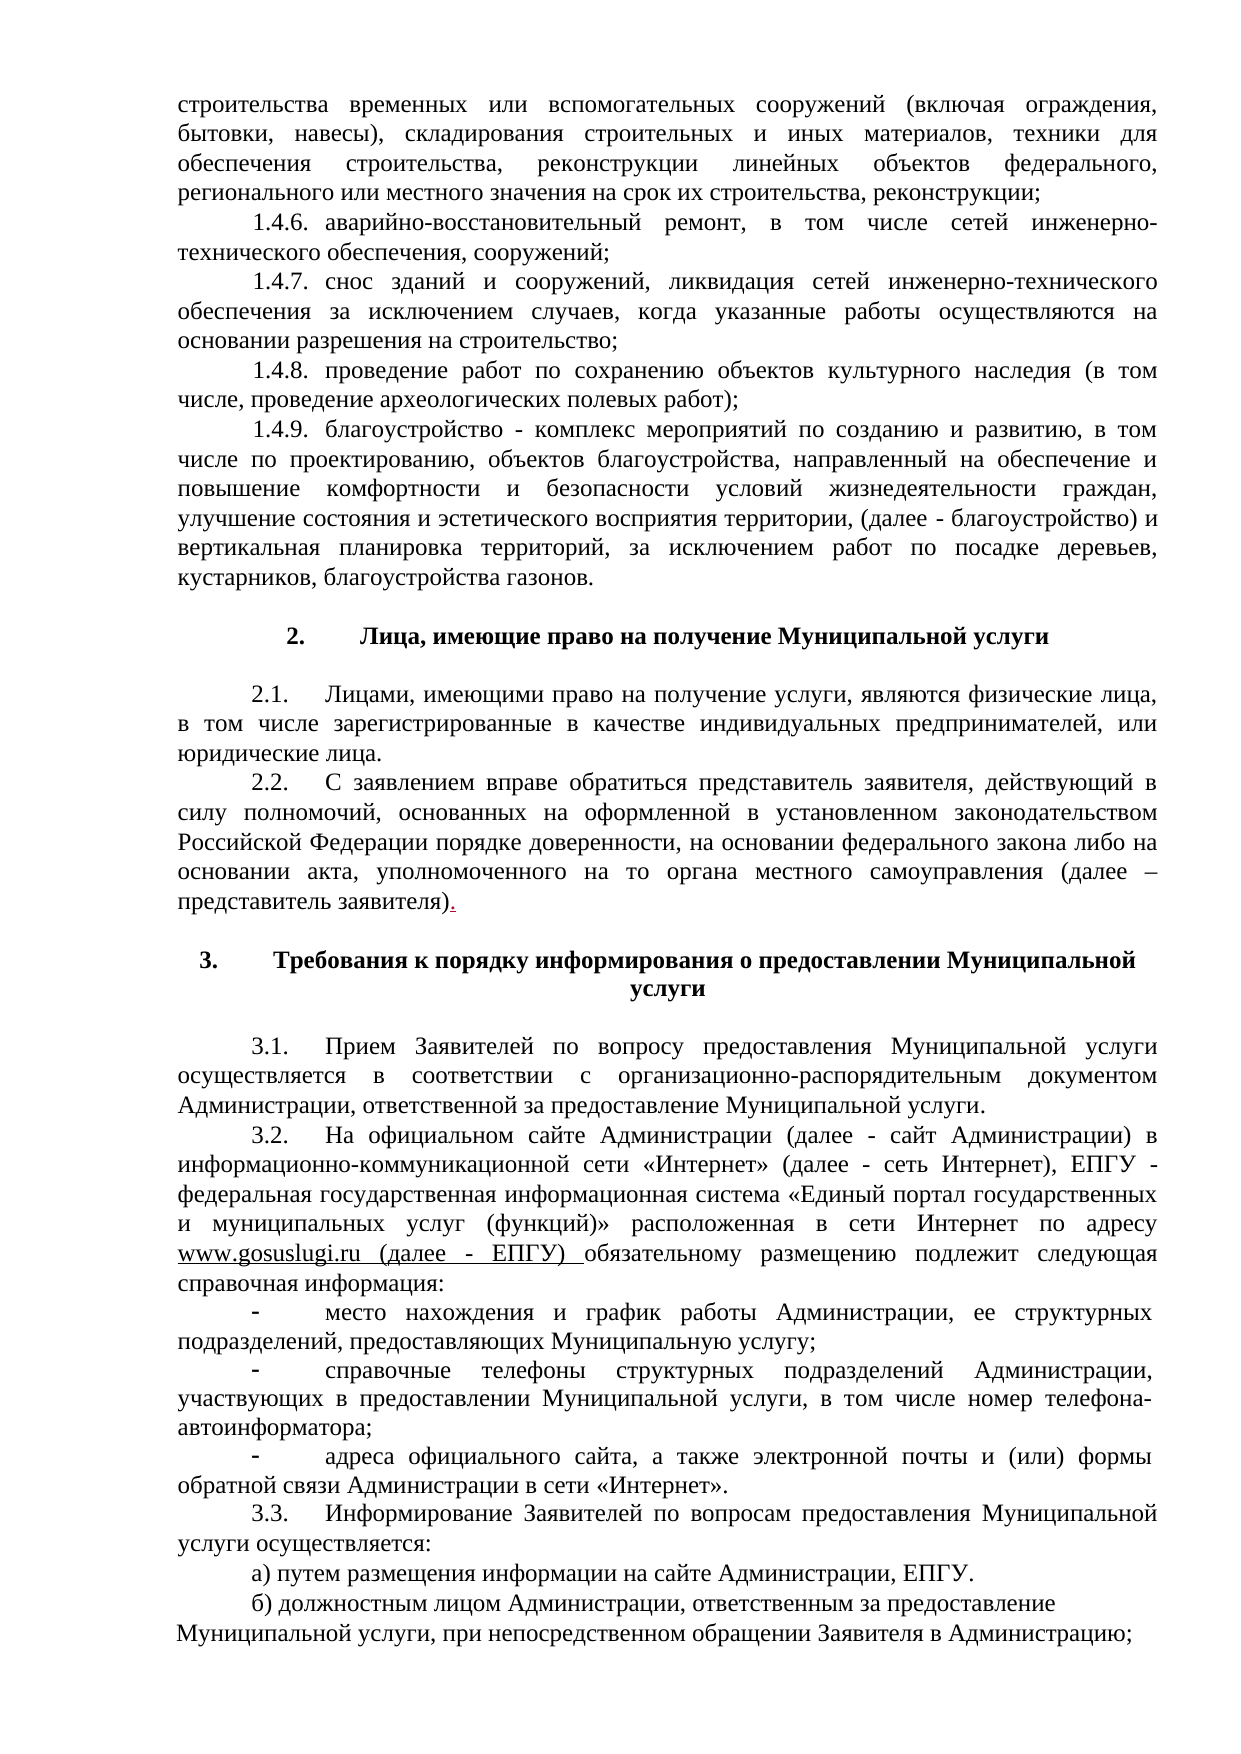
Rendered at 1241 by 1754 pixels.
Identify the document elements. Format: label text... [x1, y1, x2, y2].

text б) должностным лицом Администрации, ответственным за предоставление [251, 1588, 1153, 1617]
list Информирование Заявителей по вопросам предоставления Муниципальной услуги осуществляется: [177, 1498, 1158, 1557]
list снос зданий и сооружений, ликвидация сетей инженерно-технического обеспечения за исключением случаев, когда указанные работы осуществляются на основании разрешения на строительство; [177, 266, 1158, 354]
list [177, 89, 1158, 206]
list справочные телефоны структурных подразделений Администрации, участвующих в предоставлении Муниципальной услуги, в том числе номер телефона-автоинформатора; [177, 1355, 1153, 1441]
list Лица, имеющие право на получение Муниципальной услуги [177, 621, 1158, 650]
list С заявлением вправе обратиться представитель заявителя, действующий в силу полномочий, основанных на оформленной в установленном законодательством Российской Федерации порядке доверенности, на основании федерального закона либо на основании акта, уполномоченного на то органа местного самоуправления (далее – представитель заявителя). [177, 767, 1158, 914]
text Муниципальной услуги, при непосредственном обращении Заявителя в Администрацию; [176, 1618, 1153, 1647]
list аварийно-восстановительный ремонт, в том числе сетей инженерно-технического обеспечения, сооружений; [177, 207, 1158, 265]
list проведение работ по сохранению объектов культурного наследия (в том числе, проведение археологических полевых работ); [177, 355, 1158, 413]
list благоустройство - комплекс мероприятий по созданию и развитию, в том числе по проектированию, объектов благоустройства, направленный на обеспечение и повышение комфортности и безопасности условий жизнедеятельности граждан, улучшение состояния и эстетического восприятия территории, (далее - благоустройство) и вертикальная планировка территорий, за исключением работ по посадке деревьев, кустарников, благоустройства газонов. [177, 414, 1158, 591]
text а) путем размещения информации на сайте Администрации, ЕПГУ. [251, 1558, 1153, 1586]
list Прием Заявителей по вопросу предоставления Муниципальной услуги осуществляется в соответствии с организационно-распорядительным документом Администрации, ответственной за предоставление Муниципальной услуги. [177, 1031, 1158, 1119]
list место нахождения и график работы Администрации, ее структурных подразделений, предоставляющих Муниципальную услугу; [177, 1297, 1153, 1355]
list Требования к порядку информирования о предоставлении Муниципальной услуги [177, 945, 1158, 1002]
list адреса официального сайта, а также электронной почты и (или) формы обратной связи Администрации в сети «Интернет». [177, 1441, 1153, 1498]
list На официальном сайте Администрации (далее - сайт Администрации) в информационно-коммуникационной сети «Интернет» (далее - сеть Интернет), ЕПГУ - федеральная государственная информационная система «Единый портал государственных и муниципальных услуг (функций)» расположенная в сети Интернет по адресу www.gosuslugi.ru (далее - ЕПГУ) обязательному размещению подлежит следующая справочная информация: [177, 1120, 1158, 1296]
list Лицами, имеющими право на получение услуги, являются физические лица, в том числе зарегистрированные в качестве индивидуальных предпринимателей, или юридические лица. [177, 679, 1158, 767]
